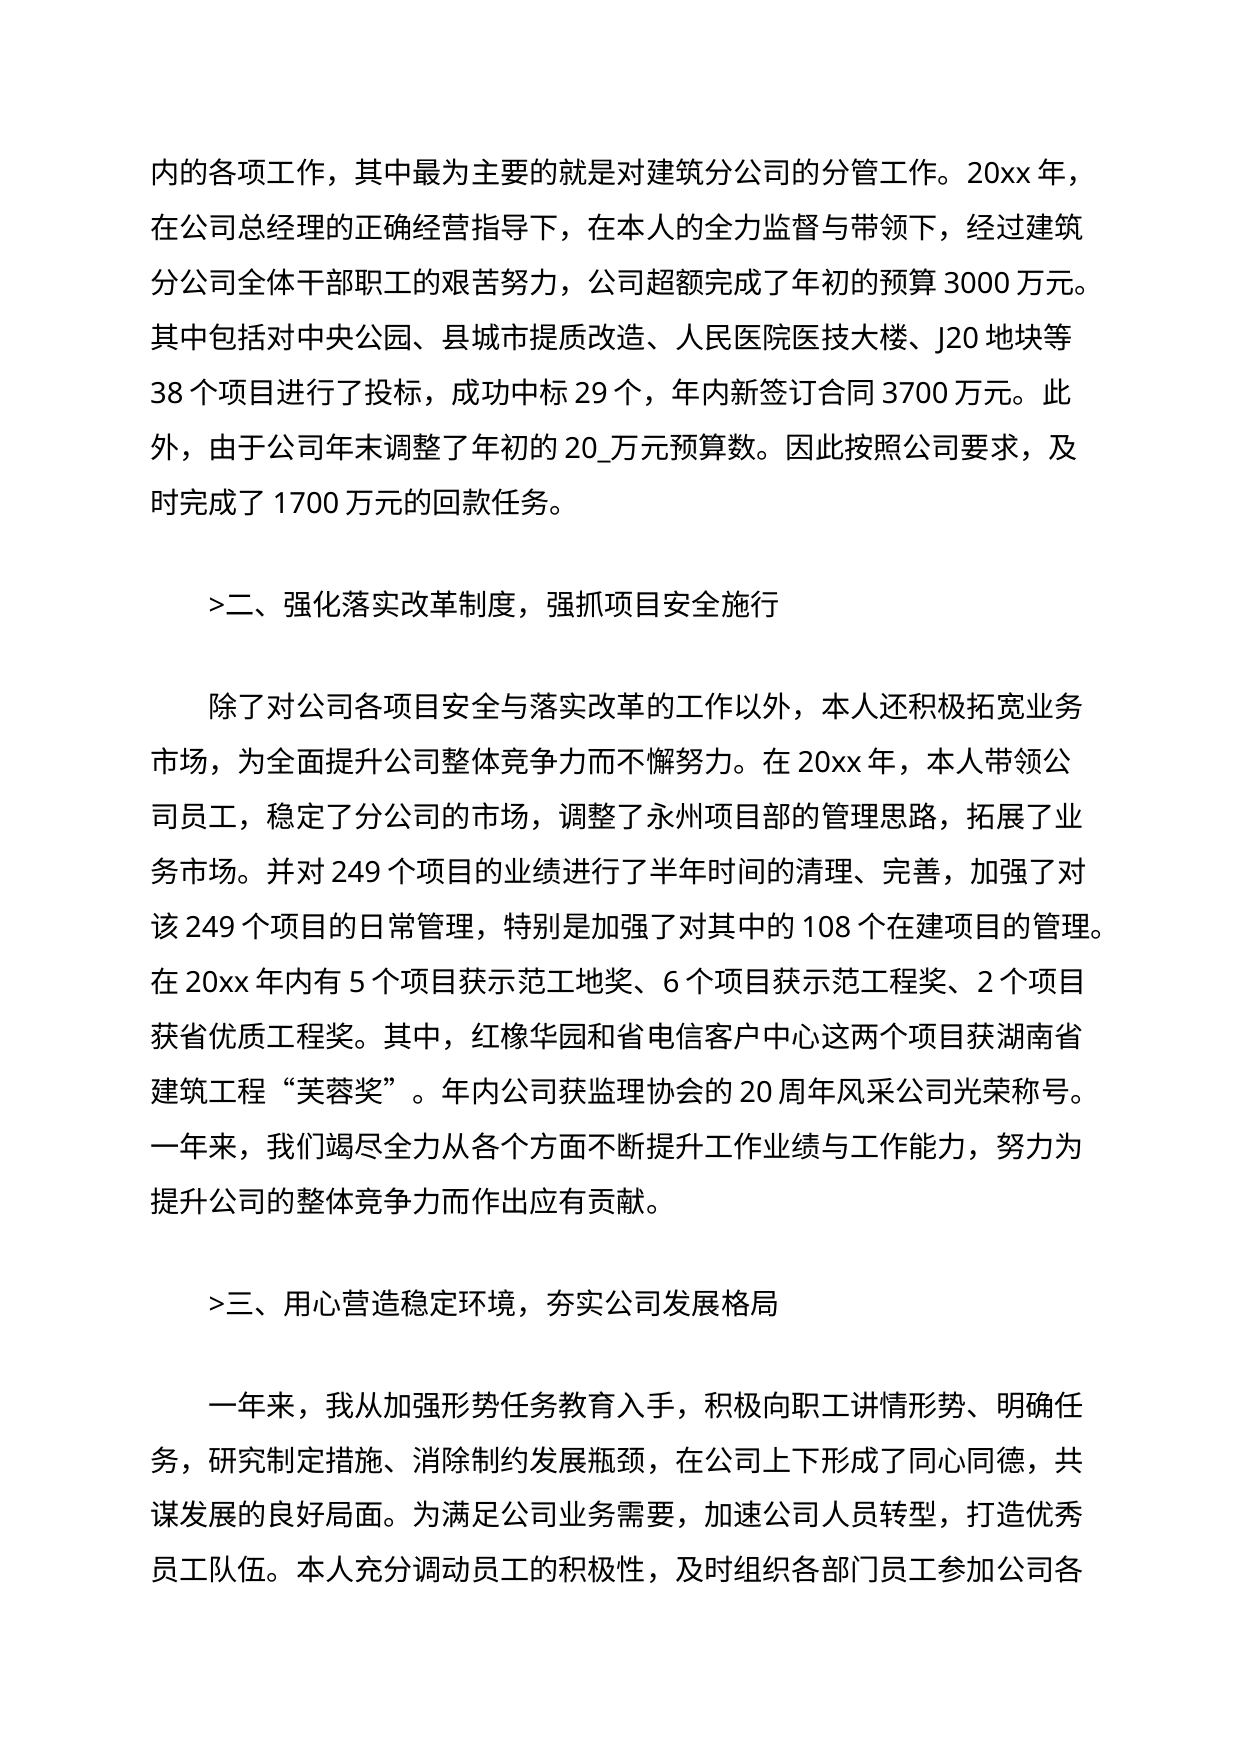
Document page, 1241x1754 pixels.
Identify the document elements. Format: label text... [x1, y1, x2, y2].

text 除了对公司各项目安全与落实改革的工作以外，本人还积极拓宽业务市场，为全面提升公司整体竞争力而不懈努力。在20xx年，本人带领公司员工，稳定了分公司的市场，调整了永州项目部的管理思路，拓展了业务市场。并对249个项目的业绩进行了半年时间的清理、完善，加强了对该249个项目的日常管理，特别是加强了对其中的108个在建项目的管理。在20xx年内有5个项目获示范工地奖、6个项目获示范工程奖、2个项目获省优质工程奖。其中，红橡华园和省电信客户中心这两个项目获湖南省建筑工程“芙蓉奖”。年内公司获监理协会的20周年风采公司光荣称号。一年来，我们竭尽全力从各个方面不断提升工作业绩与工作能力，努力为提升公司的整体竞争力而作出应有贡献。 [150, 684, 1090, 1221]
text >三、用心营造稳定环境，夯实公司发展格局 [150, 1280, 1090, 1323]
text >二、强化落实改革制度，强抓项目安全施行 [150, 582, 1090, 624]
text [150, 150, 1090, 522]
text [150, 1382, 1090, 1589]
